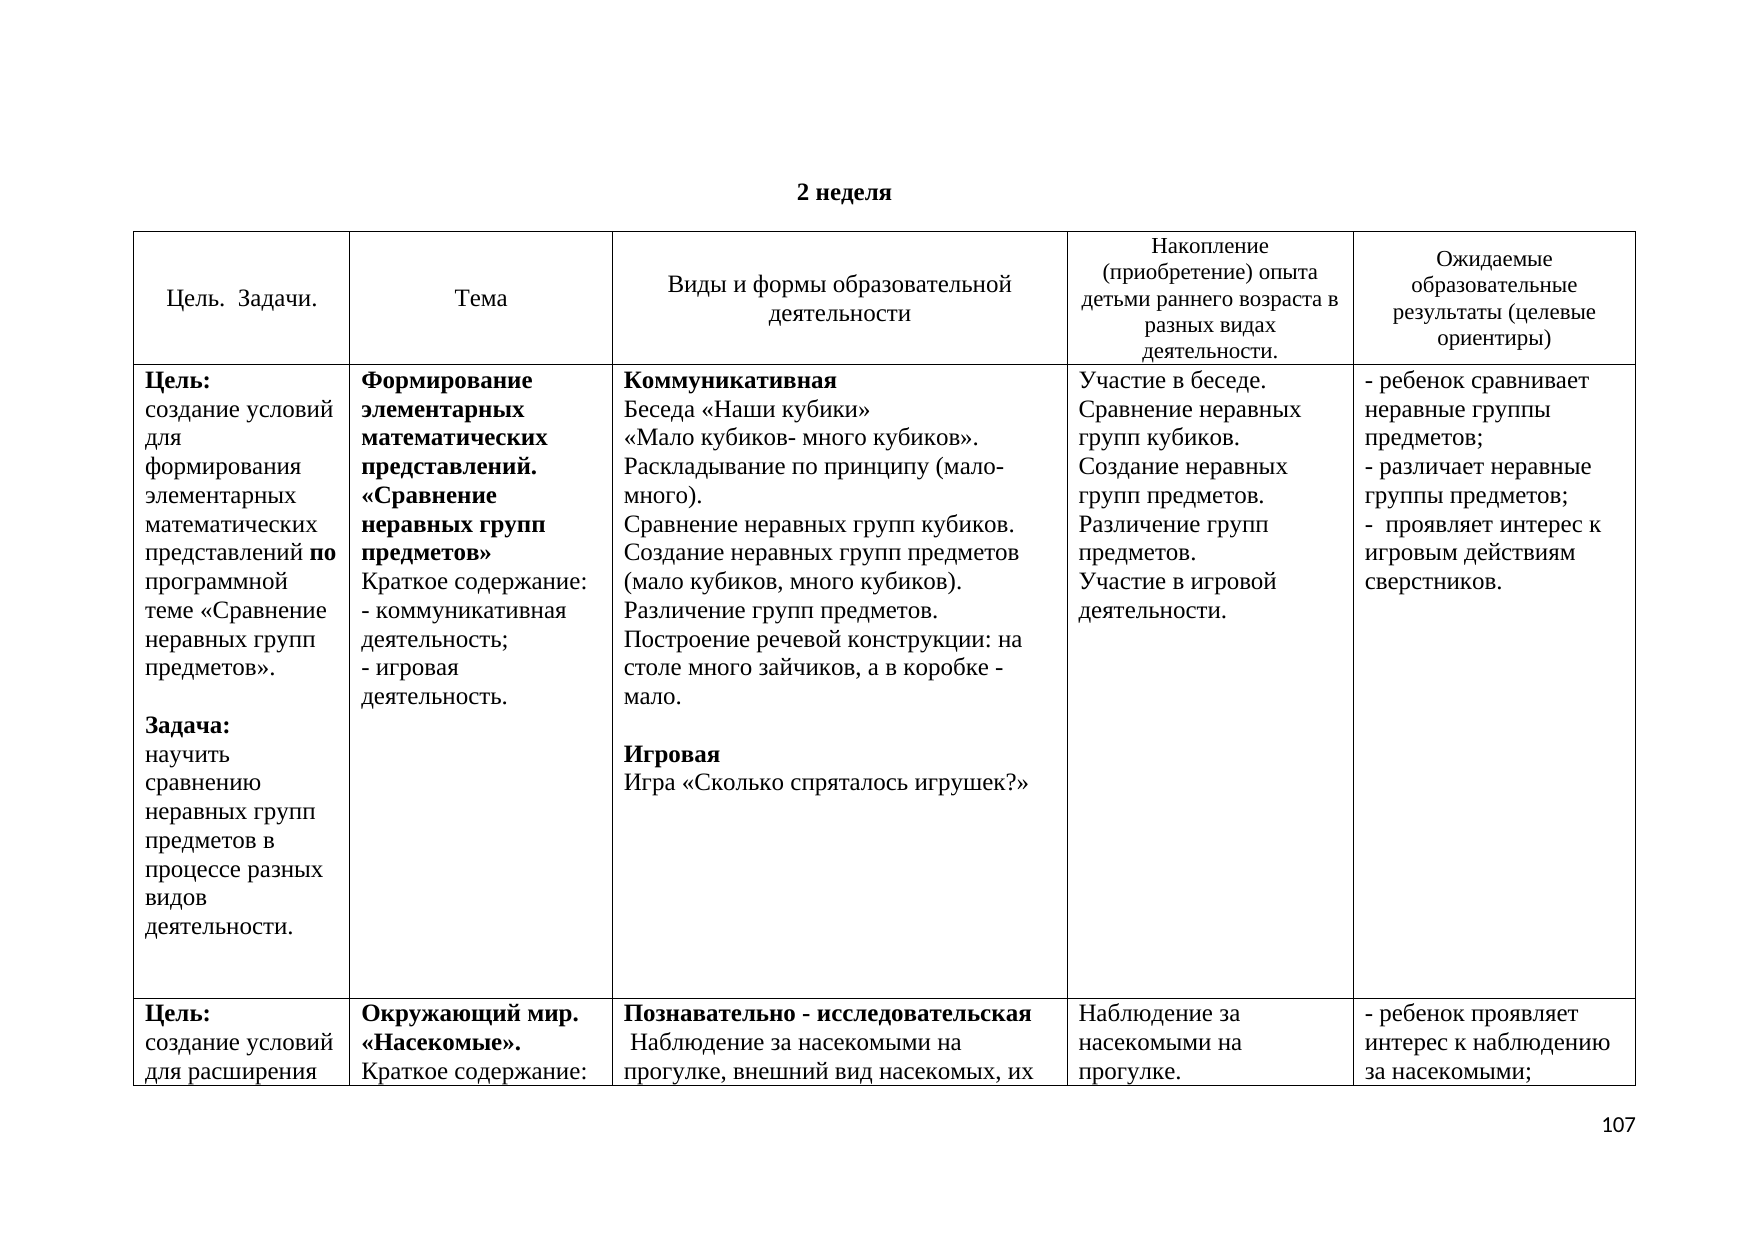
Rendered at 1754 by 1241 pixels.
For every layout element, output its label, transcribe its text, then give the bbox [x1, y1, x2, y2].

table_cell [1354, 999, 1635, 1085]
text 2 неделя [723, 177, 1636, 206]
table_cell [613, 999, 1067, 1085]
table_cell - ребенок сравнивает неравные группы предметов; - различает неравные группы предметов; - проявляет интерес к игровым действиям сверстников. [1354, 365, 1635, 997]
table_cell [134, 999, 349, 1085]
table_cell Цель: создание условий для формирования элементарных математических представлений по программной теме «Сравнение неравных групп предметов». Задача: научить сравнению неравных групп предметов в процессе разных видов деятельности. [134, 365, 349, 997]
table_header Цель. Задачи. [134, 232, 349, 364]
table_header Виды и формы образовательной деятельности [613, 232, 1067, 364]
table_cell Коммуникативная Беседа «Наши кубики» «Мало кубиков- много кубиков». Раскладывание по принципу (мало- много). Сравнение неравных групп кубиков. Создание неравных групп предметов (мало кубиков, много кубиков). Различение групп предметов. Построение речевой конструкции: на столе много зайчиков, а в коробке - мало. Игровая Игра «Сколько спряталось игрушек?» [613, 365, 1067, 997]
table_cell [1068, 999, 1353, 1085]
table_header Ожидаемые образовательные результаты (целевые ориентиры) [1354, 232, 1635, 364]
table_cell Участие в беседе. Сравнение неравных групп кубиков. Создание неравных групп предметов. Различение групп предметов. Участие в игровой деятельности. [1068, 365, 1353, 997]
table_cell Формирование элементарных математических представлений. «Сравнение неравных групп предметов» Краткое содержание: - коммуникативная деятельность; - игровая деятельность. [350, 365, 612, 997]
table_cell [350, 999, 612, 1085]
table_header Тема [350, 232, 612, 364]
table_header Накопление (приобретение) опыта детьми раннего возраста в разных видах деятельности. [1068, 232, 1353, 364]
